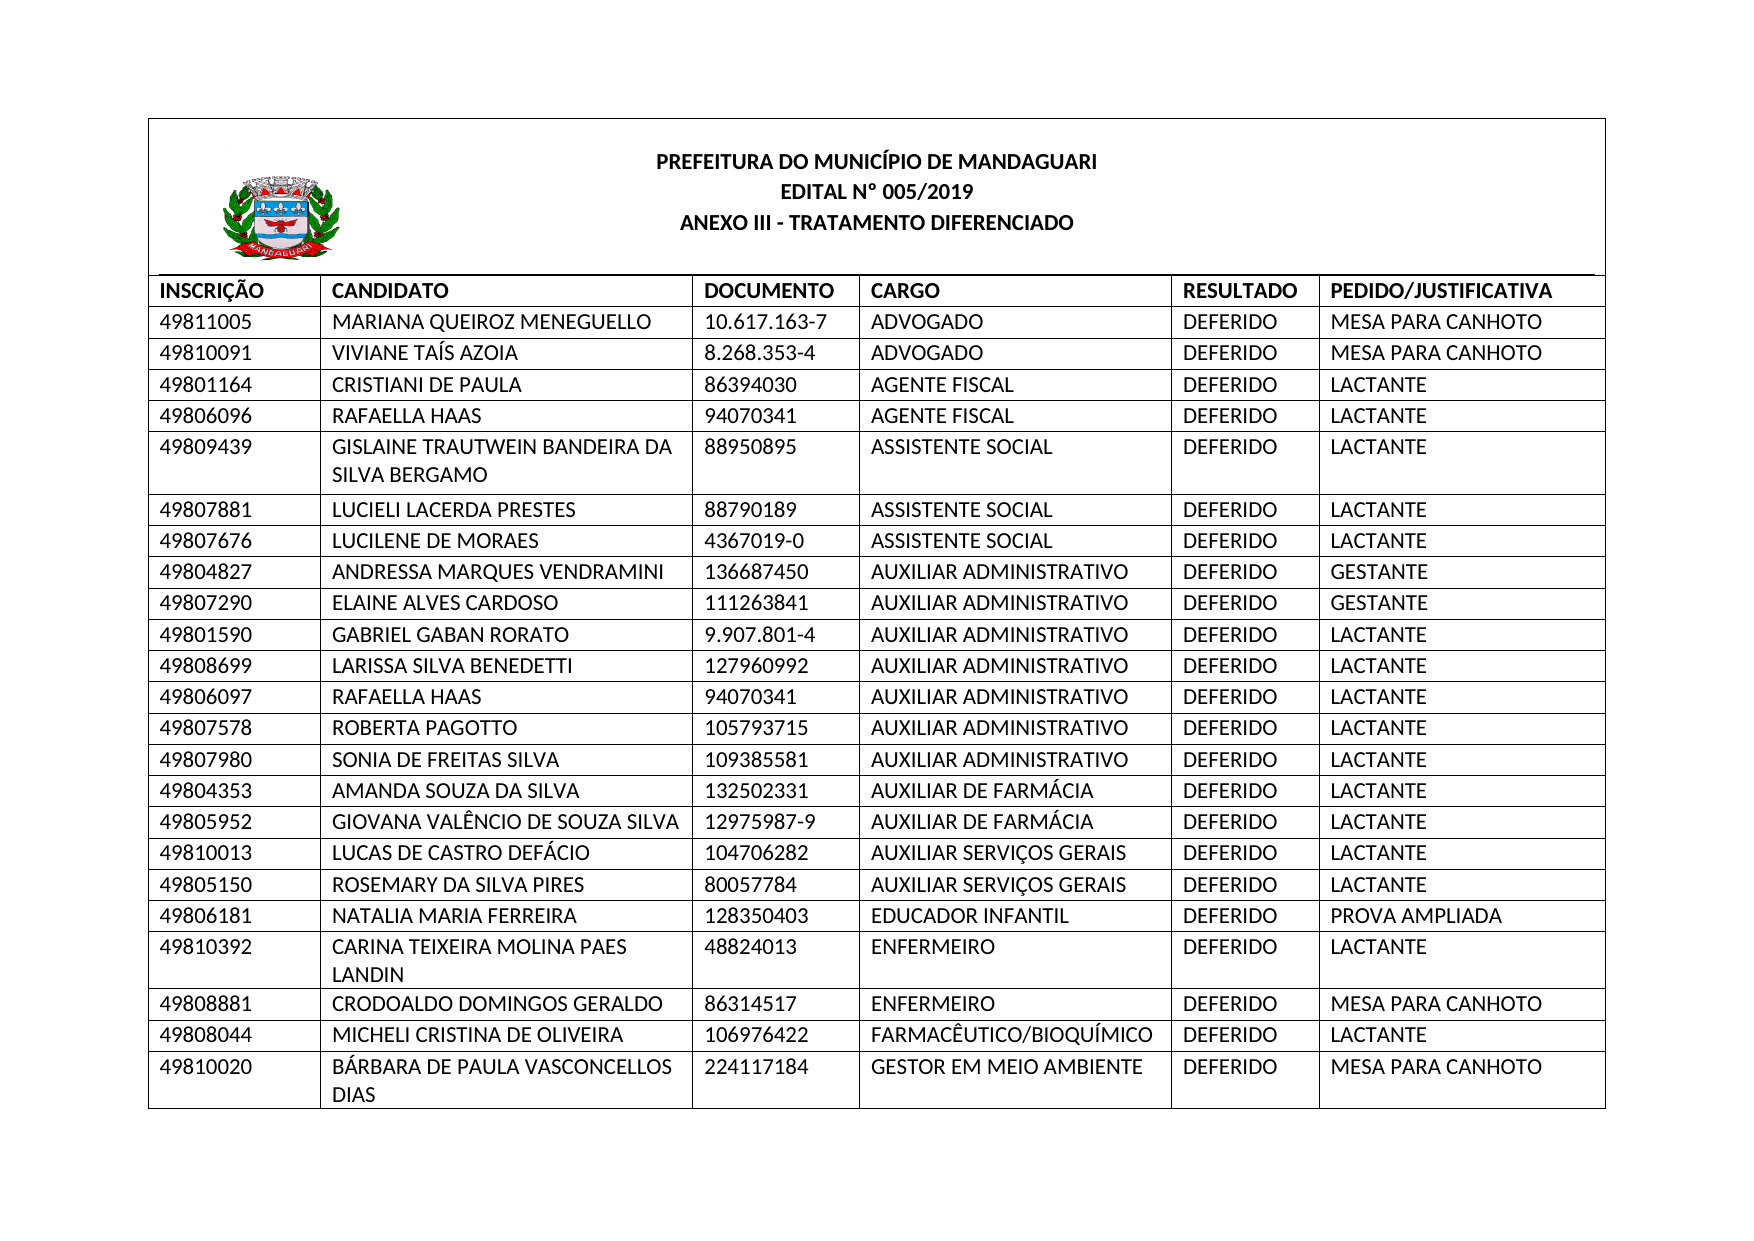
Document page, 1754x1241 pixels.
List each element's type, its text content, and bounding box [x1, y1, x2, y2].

table_cell 80057784 [693, 870, 859, 900]
table_cell 104706282 [693, 839, 859, 869]
table_cell DEFERIDO [1172, 1052, 1319, 1108]
table_cell EDUCADOR INFANTIL [860, 901, 1171, 931]
table_cell 132502331 [693, 776, 859, 806]
table_cell MESA PARA CANHOTO [1320, 1052, 1605, 1108]
table_cell LACTANTE [1320, 495, 1605, 525]
table_cell 49807980 [149, 745, 320, 775]
table_cell DEFERIDO [1172, 989, 1319, 1019]
table_cell LACTANTE [1320, 620, 1605, 650]
table_cell 49807881 [149, 495, 320, 525]
table_cell INSCRIÇÃO [149, 276, 320, 306]
table_cell LUCAS DE CASTRO DEFÁCIO [321, 839, 692, 869]
table_cell LACTANTE [1320, 401, 1605, 431]
table_cell 49808881 [149, 989, 320, 1019]
table_cell MARIANA QUEIROZ MENEGUELLO [321, 307, 692, 337]
table_cell DEFERIDO [1172, 807, 1319, 837]
table_cell 49801590 [149, 620, 320, 650]
table_cell 12975987-9 [693, 807, 859, 837]
table_cell 94070341 [693, 401, 859, 431]
table_cell DEFERIDO [1172, 714, 1319, 744]
table_cell LACTANTE [1320, 776, 1605, 806]
table_cell GIOVANA VALÊNCIO DE SOUZA SILVA [321, 807, 692, 837]
table_cell ANDRESSA MARQUES VENDRAMINI [321, 557, 692, 587]
table_cell ADVOGADO [860, 307, 1171, 337]
table_cell 128350403 [693, 901, 859, 931]
table_cell DEFERIDO [1172, 495, 1319, 525]
table_cell AUXILIAR ADMINISTRATIVO [860, 745, 1171, 775]
table_cell DEFERIDO [1172, 307, 1319, 337]
table_cell DEFERIDO [1172, 370, 1319, 400]
table_cell ASSISTENTE SOCIAL [860, 495, 1171, 525]
table_cell RAFAELLA HAAS [321, 682, 692, 712]
table_cell BÁRBARA DE PAULA VASCONCELLOS DIAS [321, 1052, 692, 1108]
table_cell 49809439 [149, 432, 320, 494]
table_cell 8.268.353-4 [693, 339, 859, 369]
table_cell LACTANTE [1320, 807, 1605, 837]
table_cell LARISSA SILVA BENEDETTI [321, 651, 692, 681]
table_cell MESA PARA CANHOTO [1320, 339, 1605, 369]
table_cell DEFERIDO [1172, 932, 1319, 988]
table_cell DEFERIDO [1172, 901, 1319, 931]
table_cell DEFERIDO [1172, 432, 1319, 494]
table_cell DEFERIDO [1172, 1021, 1319, 1051]
table_cell 127960992 [693, 651, 859, 681]
table_cell DEFERIDO [1172, 776, 1319, 806]
table_cell LUCIELI LACERDA PRESTES [321, 495, 692, 525]
table_cell AUXILIAR ADMINISTRATIVO [860, 651, 1171, 681]
table_cell MESA PARA CANHOTO [1320, 989, 1605, 1019]
table_cell ADVOGADO [860, 339, 1171, 369]
table_cell MESA PARA CANHOTO [1320, 307, 1605, 337]
table_cell 49806097 [149, 682, 320, 712]
table_cell RESULTADO [1172, 276, 1319, 306]
table_cell AUXILIAR ADMINISTRATIVO [860, 620, 1171, 650]
table_cell PEDIDO/JUSTIFICATIVA [1320, 276, 1605, 306]
table_cell 109385581 [693, 745, 859, 775]
table_cell ASSISTENTE SOCIAL [860, 432, 1171, 494]
table_cell DEFERIDO [1172, 557, 1319, 587]
table_cell 49810091 [149, 339, 320, 369]
table_cell AMANDA SOUZA DA SILVA [321, 776, 692, 806]
table_cell DEFERIDO [1172, 401, 1319, 431]
table_cell MICHELI CRISTINA DE OLIVEIRA [321, 1021, 692, 1051]
table_cell ASSISTENTE SOCIAL [860, 526, 1171, 556]
table_cell AUXILIAR ADMINISTRATIVO [860, 557, 1171, 587]
table_cell DEFERIDO [1172, 745, 1319, 775]
table_cell ROBERTA PAGOTTO [321, 714, 692, 744]
table_cell 49805150 [149, 870, 320, 900]
table_cell AUXILIAR DE FARMÁCIA [860, 776, 1171, 806]
table_cell GISLAINE TRAUTWEIN BANDEIRA DA SILVA BERGAMO [321, 432, 692, 494]
table_cell VIVIANE TAÍS AZOIA [321, 339, 692, 369]
table_cell CRISTIANI DE PAULA [321, 370, 692, 400]
table_cell 49804353 [149, 776, 320, 806]
table_cell AUXILIAR SERVIÇOS GERAIS [860, 870, 1171, 900]
table_cell 49801164 [149, 370, 320, 400]
table_cell GESTANTE [1320, 589, 1605, 619]
table_cell 48824013 [693, 932, 859, 988]
table_cell 49808044 [149, 1021, 320, 1051]
table_cell DOCUMENTO [693, 276, 859, 306]
table_cell AUXILIAR ADMINISTRATIVO [860, 714, 1171, 744]
table_cell 224117184 [693, 1052, 859, 1108]
table_cell 88950895 [693, 432, 859, 494]
table_cell FARMACÊUTICO/BIOQUÍMICO [860, 1021, 1171, 1051]
table_cell 86394030 [693, 370, 859, 400]
table_cell ROSEMARY DA SILVA PIRES [321, 870, 692, 900]
table_cell ENFERMEIRO [860, 989, 1171, 1019]
table_cell LACTANTE [1320, 370, 1605, 400]
table_cell 4367019-0 [693, 526, 859, 556]
table_cell LACTANTE [1320, 839, 1605, 869]
table_cell LACTANTE [1320, 932, 1605, 988]
table_cell DEFERIDO [1172, 339, 1319, 369]
table_cell ENFERMEIRO [860, 932, 1171, 988]
table_cell LUCILENE DE MORAES [321, 526, 692, 556]
table_cell GESTOR EM MEIO AMBIENTE [860, 1052, 1171, 1108]
table_cell 10.617.163-7 [693, 307, 859, 337]
table_cell 49811005 [149, 307, 320, 337]
table_cell DEFERIDO [1172, 589, 1319, 619]
table_cell CANDIDATO [321, 276, 692, 306]
table_cell PROVA AMPLIADA [1320, 901, 1605, 931]
table_cell 111263841 [693, 589, 859, 619]
table_cell 49807578 [149, 714, 320, 744]
table_cell 9.907.801-4 [693, 620, 859, 650]
table_cell CARINA TEIXEIRA MOLINA PAES LANDIN [321, 932, 692, 988]
table_cell CARGO [860, 276, 1171, 306]
table_cell 49810392 [149, 932, 320, 988]
table_cell 106976422 [693, 1021, 859, 1051]
table_cell DEFERIDO [1172, 839, 1319, 869]
table_cell 88790189 [693, 495, 859, 525]
table_cell LACTANTE [1320, 870, 1605, 900]
table_cell AGENTE FISCAL [860, 401, 1171, 431]
table_cell 86314517 [693, 989, 859, 1019]
table_cell LACTANTE [1320, 1021, 1605, 1051]
table_cell DEFERIDO [1172, 526, 1319, 556]
table_cell DEFERIDO [1172, 651, 1319, 681]
table_cell LACTANTE [1320, 651, 1605, 681]
table_cell DEFERIDO [1172, 682, 1319, 712]
table_cell ELAINE ALVES CARDOSO [321, 589, 692, 619]
table_cell AGENTE FISCAL [860, 370, 1171, 400]
table_cell DEFERIDO [1172, 620, 1319, 650]
table_header [149, 119, 1605, 275]
table_cell GESTANTE [1320, 557, 1605, 587]
table_cell NATALIA MARIA FERREIRA [321, 901, 692, 931]
table_cell CRODOALDO DOMINGOS GERALDO [321, 989, 692, 1019]
table_cell LACTANTE [1320, 682, 1605, 712]
table_cell AUXILIAR ADMINISTRATIVO [860, 589, 1171, 619]
table_cell 49806096 [149, 401, 320, 431]
table_cell DEFERIDO [1172, 870, 1319, 900]
table_cell 49808699 [149, 651, 320, 681]
table_cell 136687450 [693, 557, 859, 587]
table_cell 105793715 [693, 714, 859, 744]
table_cell RAFAELLA HAAS [321, 401, 692, 431]
table_cell LACTANTE [1320, 432, 1605, 494]
picture [213, 147, 348, 274]
table_cell 49804827 [149, 557, 320, 587]
table_cell GABRIEL GABAN RORATO [321, 620, 692, 650]
table_cell 49806181 [149, 901, 320, 931]
table_cell AUXILIAR SERVIÇOS GERAIS [860, 839, 1171, 869]
table_cell AUXILIAR ADMINISTRATIVO [860, 682, 1171, 712]
table_cell 49807290 [149, 589, 320, 619]
table_cell LACTANTE [1320, 745, 1605, 775]
table_cell LACTANTE [1320, 714, 1605, 744]
table_cell LACTANTE [1320, 526, 1605, 556]
table_cell 94070341 [693, 682, 859, 712]
table_cell 49810020 [149, 1052, 320, 1108]
table_cell SONIA DE FREITAS SILVA [321, 745, 692, 775]
table_cell AUXILIAR DE FARMÁCIA [860, 807, 1171, 837]
table_cell 49805952 [149, 807, 320, 837]
table_cell 49810013 [149, 839, 320, 869]
table_cell 49807676 [149, 526, 320, 556]
